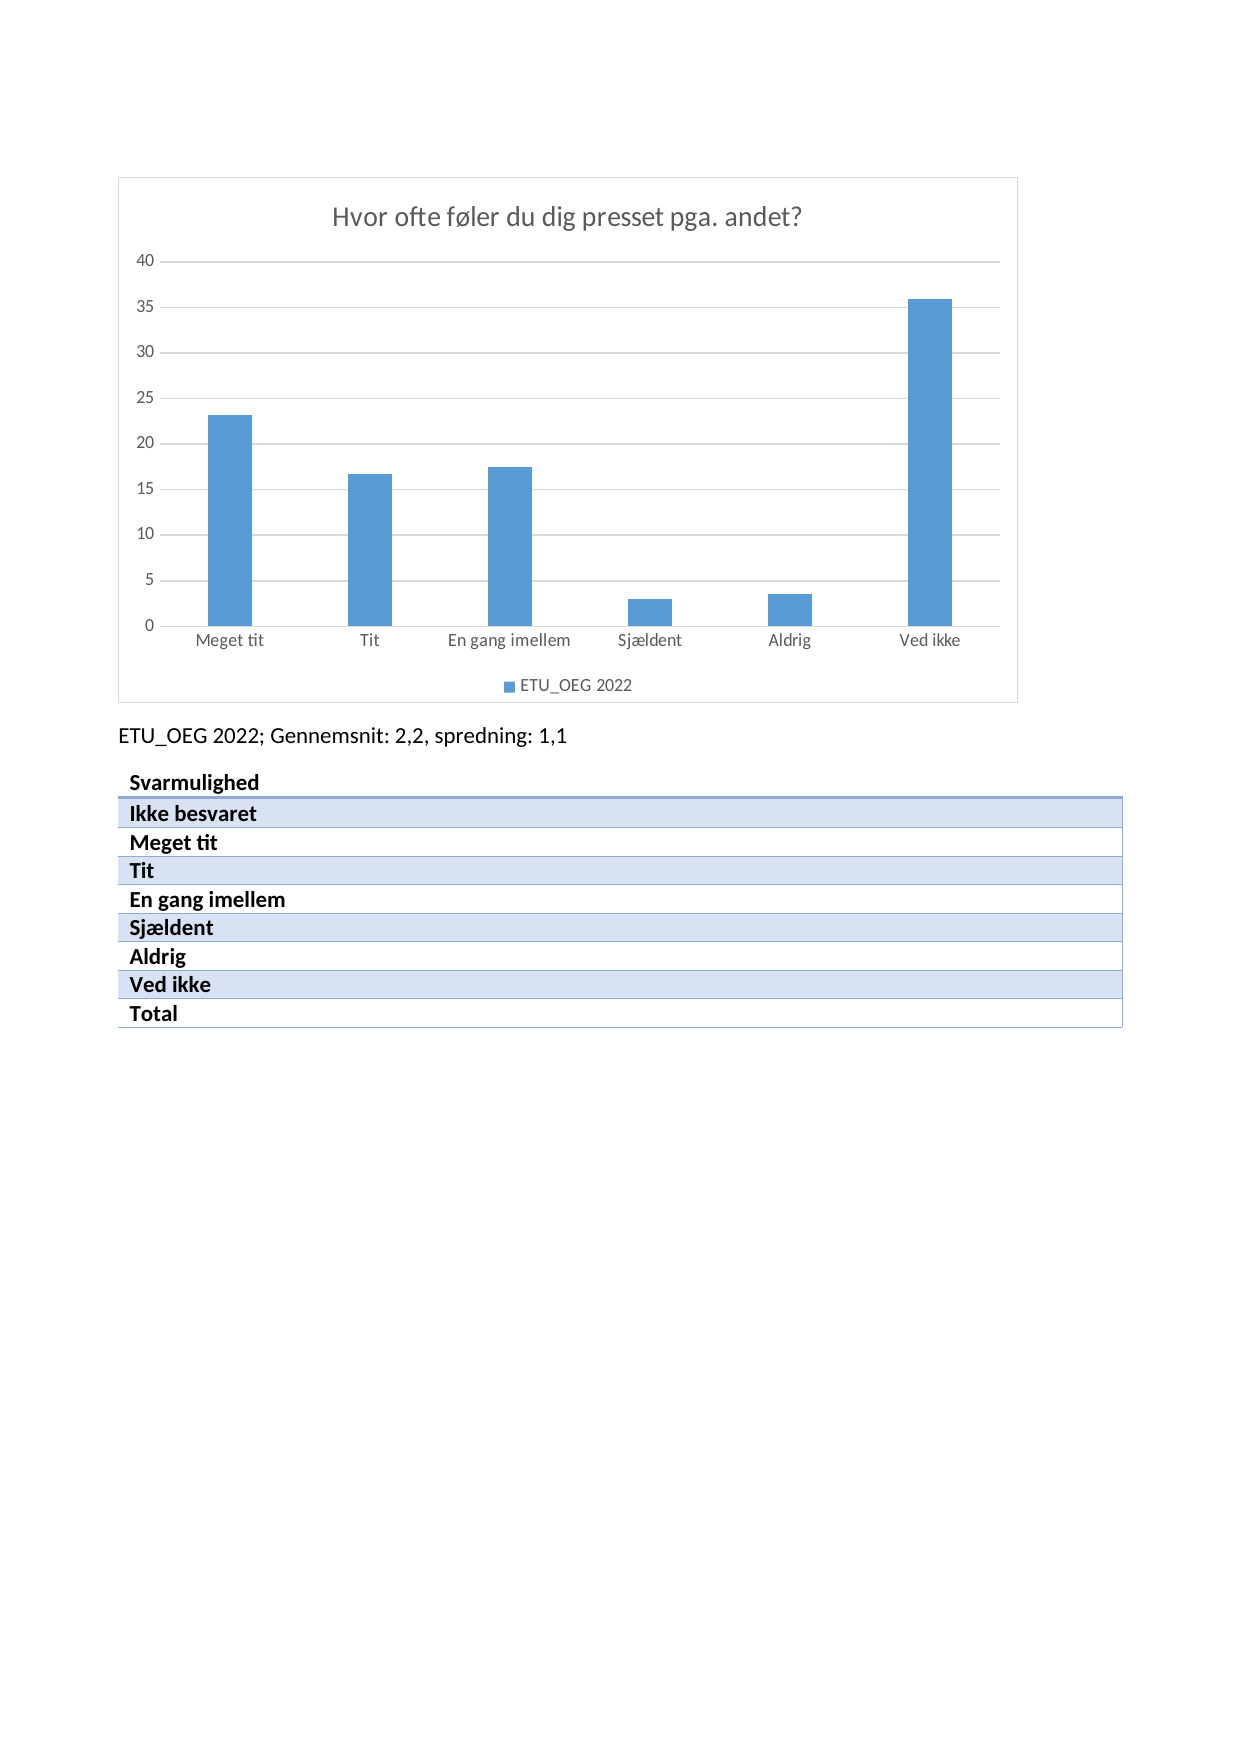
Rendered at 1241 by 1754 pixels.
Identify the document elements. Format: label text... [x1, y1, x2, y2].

table_cell Aldrig [118, 942, 1122, 970]
table_cell Meget tit [118, 828, 1122, 856]
table_cell Ved ikke [118, 971, 1122, 998]
table_cell Tit [118, 857, 1122, 884]
table_cell En gang imellem [118, 885, 1122, 913]
text ETU_OEG 2022; Gennemsnit: 2,2, spredning: 1,1 [118, 721, 1122, 749]
table_header Svarmulighed [118, 768, 1122, 796]
table_cell Ikke besvaret [118, 799, 1122, 827]
table_cell Total [118, 999, 1122, 1027]
table_cell Sjældent [118, 914, 1122, 941]
